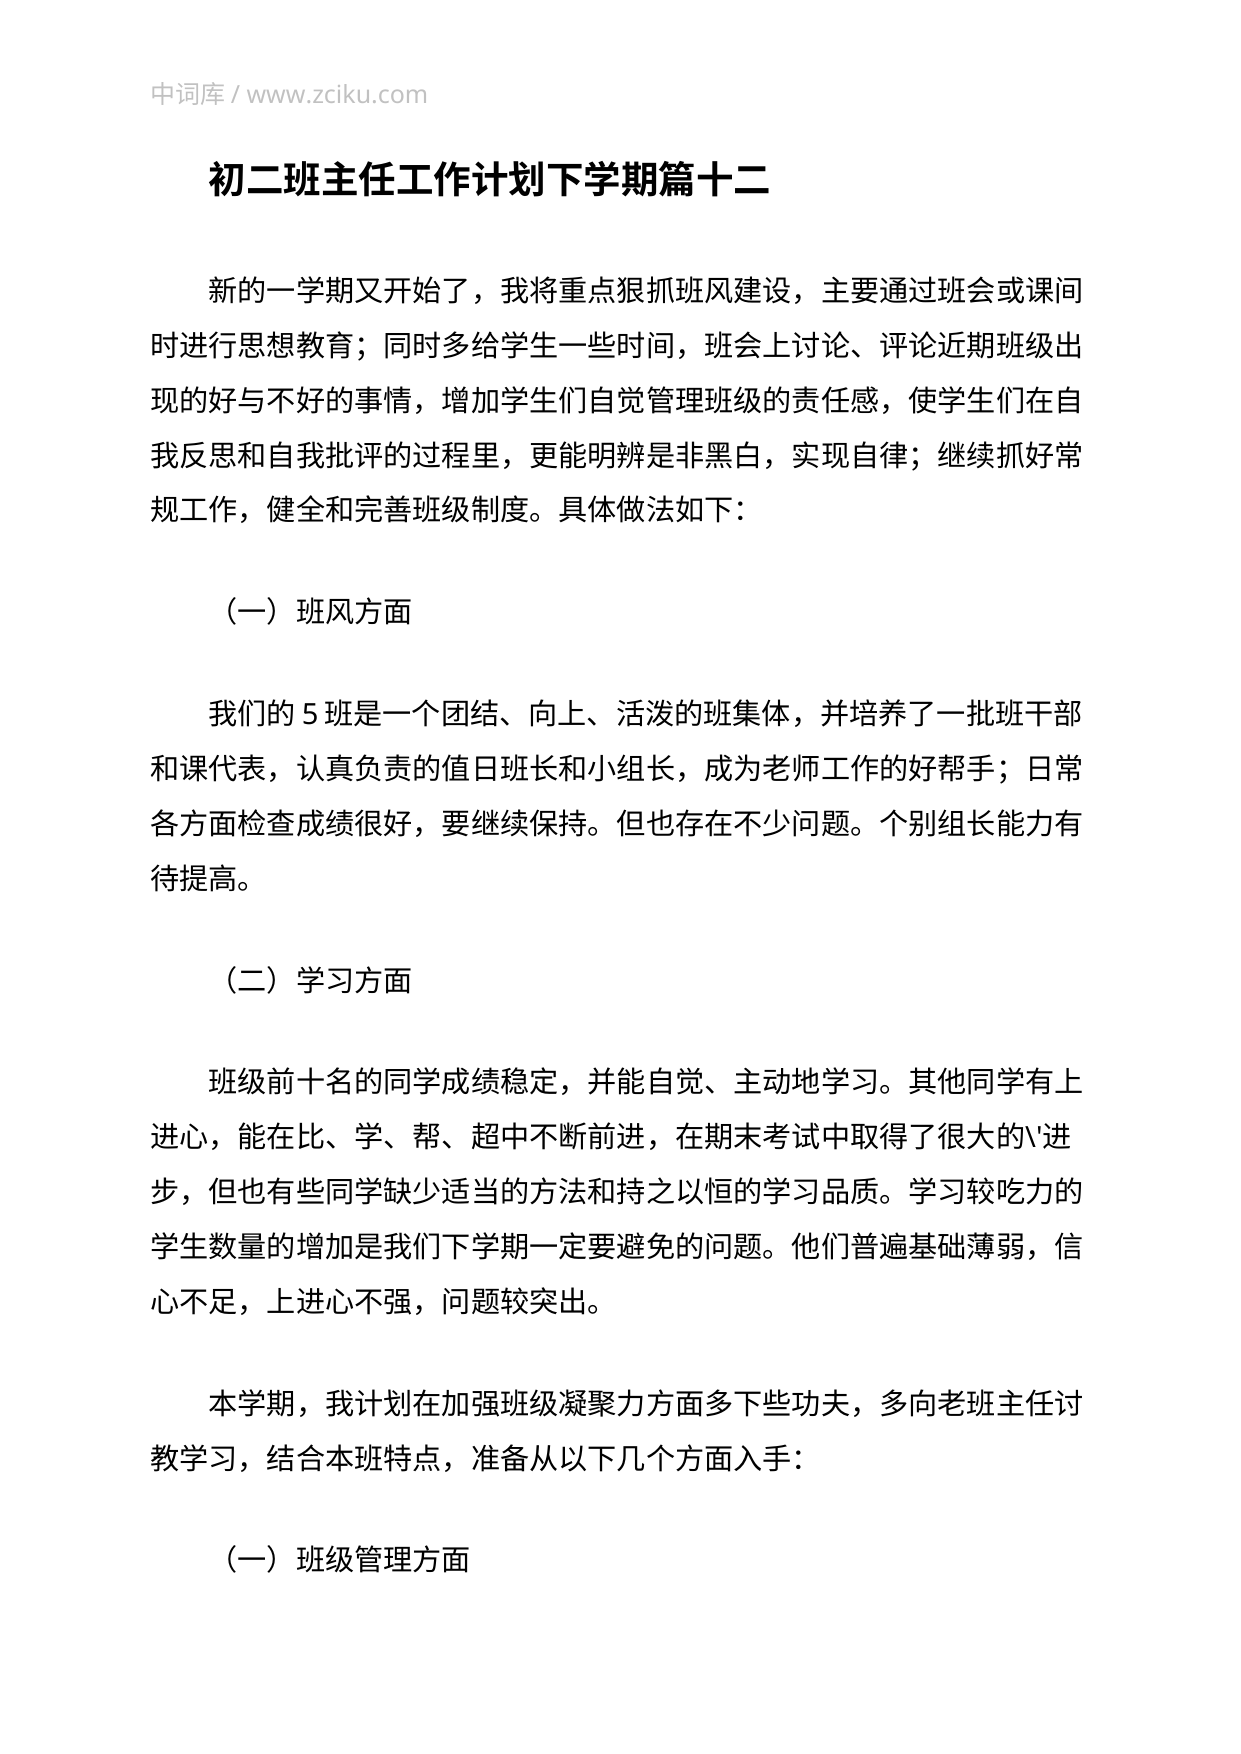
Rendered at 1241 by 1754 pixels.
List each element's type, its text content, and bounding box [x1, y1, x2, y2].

text （一）班风方面 [150, 589, 1090, 631]
text 我们的5班是一个团结、向上、活泼的班集体，并培养了一批班干部和课代表，认真负责的值日班长和小组长，成为老师工作的好帮手；日常各方面检查成绩很好，要继续保持。但也存在不少问题。个别组长能力有待提高。 [150, 691, 1090, 898]
text 班级前十名的同学成绩稳定，并能自觉、主动地学习。其他同学有上进心，能在比、学、帮、超中不断前进，在期末考试中取得了很大的\'进步，但也有些同学缺少适当的方法和持之以恒的学习品质。学习较吃力的学生数量的增加是我们下学期一定要避免的问题。他们普遍基础薄弱，信心不足，上进心不强，问题较突出。 [150, 1059, 1090, 1321]
text 新的一学期又开始了，我将重点狠抓班风建设，主要通过班会或课间时进行思想教育；同时多给学生一些时间，班会上讨论、评论近期班级出现的好与不好的事情，增加学生们自觉管理班级的责任感，使学生们在自我反思和自我批评的过程里，更能明辨是非黑白，实现自律；继续抓好常规工作，健全和完善班级制度。具体做法如下： [150, 267, 1090, 529]
text 本学期，我计划在加强班级凝聚力方面多下些功夫，多向老班主任讨教学习，结合本班特点，准备从以下几个方面入手： [150, 1380, 1090, 1477]
text 初二班主任工作计划下学期篇十二 [150, 150, 1090, 204]
text （二）学习方面 [150, 957, 1090, 999]
text （一）班级管理方面 [150, 1537, 1090, 1579]
